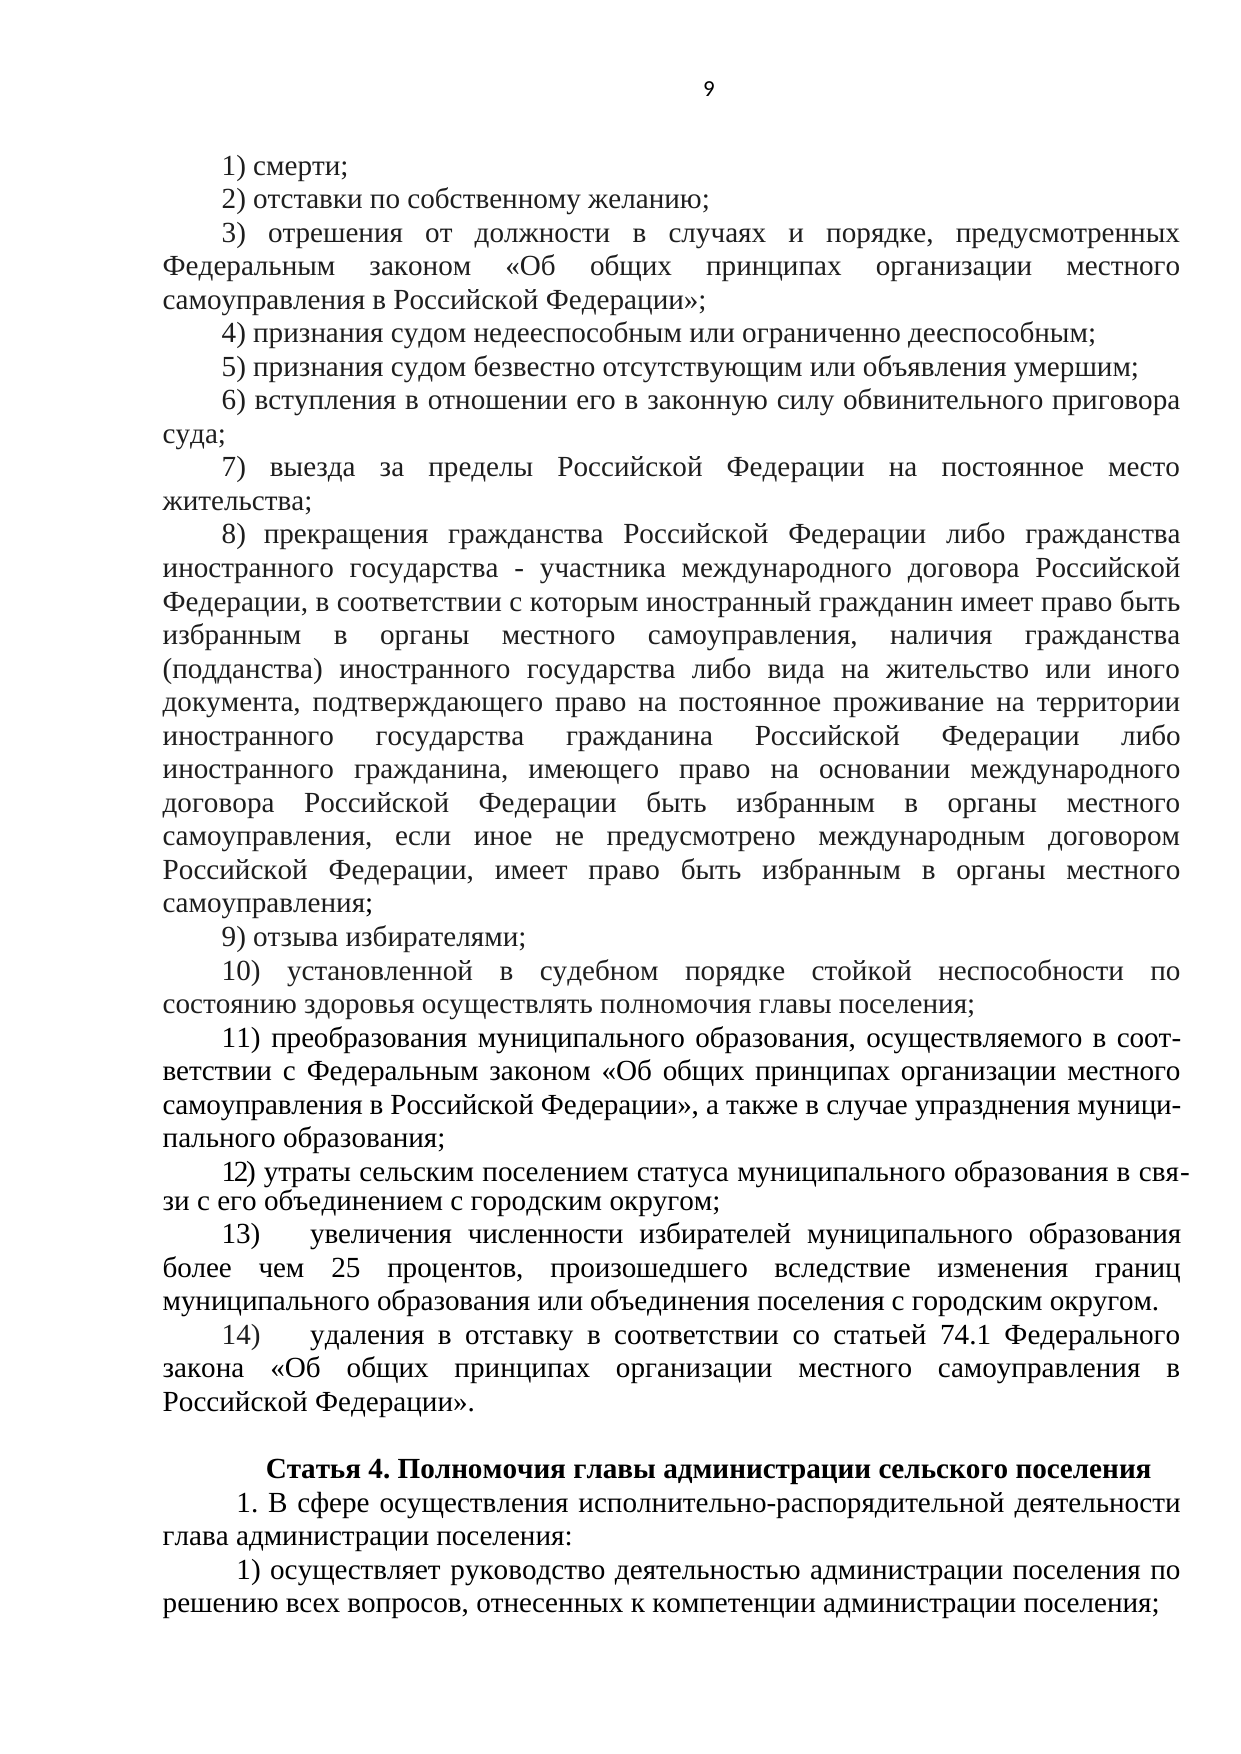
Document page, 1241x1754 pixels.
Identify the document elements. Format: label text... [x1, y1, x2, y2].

text 8) прекращения гражданства Российской Федерации либо гражданства иностранного государства - участника международного договора Российской Федерации, в соответствии с которым иностранный гражданин имеет право быть избранным в органы местного самоуправления, наличия гражданства (подданства) иностранного государства либо вида на жительство или иного документа, подтверждающего право на постоянное проживание на территории иностранного государства гражданина Российской Федерации либо иностранного гражданина, имеющего право на основании международного договора Российской Федерации быть избранным в органы местного самоуправления, если иное не предусмотрено международным договором Российской Федерации, имеет право быть избранным в органы местного самоуправления; [162, 517, 1181, 919]
text 6) вступления в отношении его в законную силу обвинительного приговора суда; [162, 382, 1181, 449]
list удаления в отставку в соответствии со статьей 74.1 Федерального закона «Об общих принципах организации местного самоуправления в Российской Федерации». [162, 1317, 1181, 1418]
text 2) отставки по собственному желанию; [162, 181, 1181, 215]
text 11) преобразования муниципального образования, осуществляемого в соответствии с Федеральным законом «Об общих принципах организации местного самоуправления в Российской Федерации», а также в случае упразднения муниципального образования; [162, 1020, 1181, 1154]
text 3) отрешения от должности в случаях и порядке, предусмотренных Федеральным законом «Об общих принципах организации местного самоуправления в Российской Федерации»; [162, 215, 1181, 315]
text 5) признания судом безвестно отсутствующим или объявления умершим; [162, 349, 1181, 382]
text 1) осуществляет руководство деятельностью администрации поселения по решению всех вопросов, отнесенных к компетенции администрации поселения; [162, 1552, 1181, 1619]
text 4) признания судом недееспособным или ограниченно дееспособным; [162, 315, 1181, 349]
text 9) отзыва избирателями; [162, 919, 1181, 953]
text 10) установленной в судебном порядке стойкой неспособности по состоянию здоровья осуществлять полномочия главы поселения; [162, 953, 1181, 1020]
text 1) смерти; [162, 148, 1181, 181]
text 1. В сфере осуществления исполнительно-распорядительной деятельности глава администрации поселения: [162, 1485, 1181, 1552]
text Статья 4. Полномочия главы администрации сельского поселения [162, 1451, 1181, 1485]
list утраты сельским поселением статуса муниципального образования в связи с его объединением с городским округом; [162, 1158, 1189, 1216]
text 7) выезда за пределы Российской Федерации на постоянное место жительства; [162, 449, 1181, 517]
list увеличения численности избирателей муниципального образования более чем 25 процентов, произошедшего вследствие изменения границ муниципального образования или объединения поселения с городским округом. [162, 1216, 1181, 1317]
